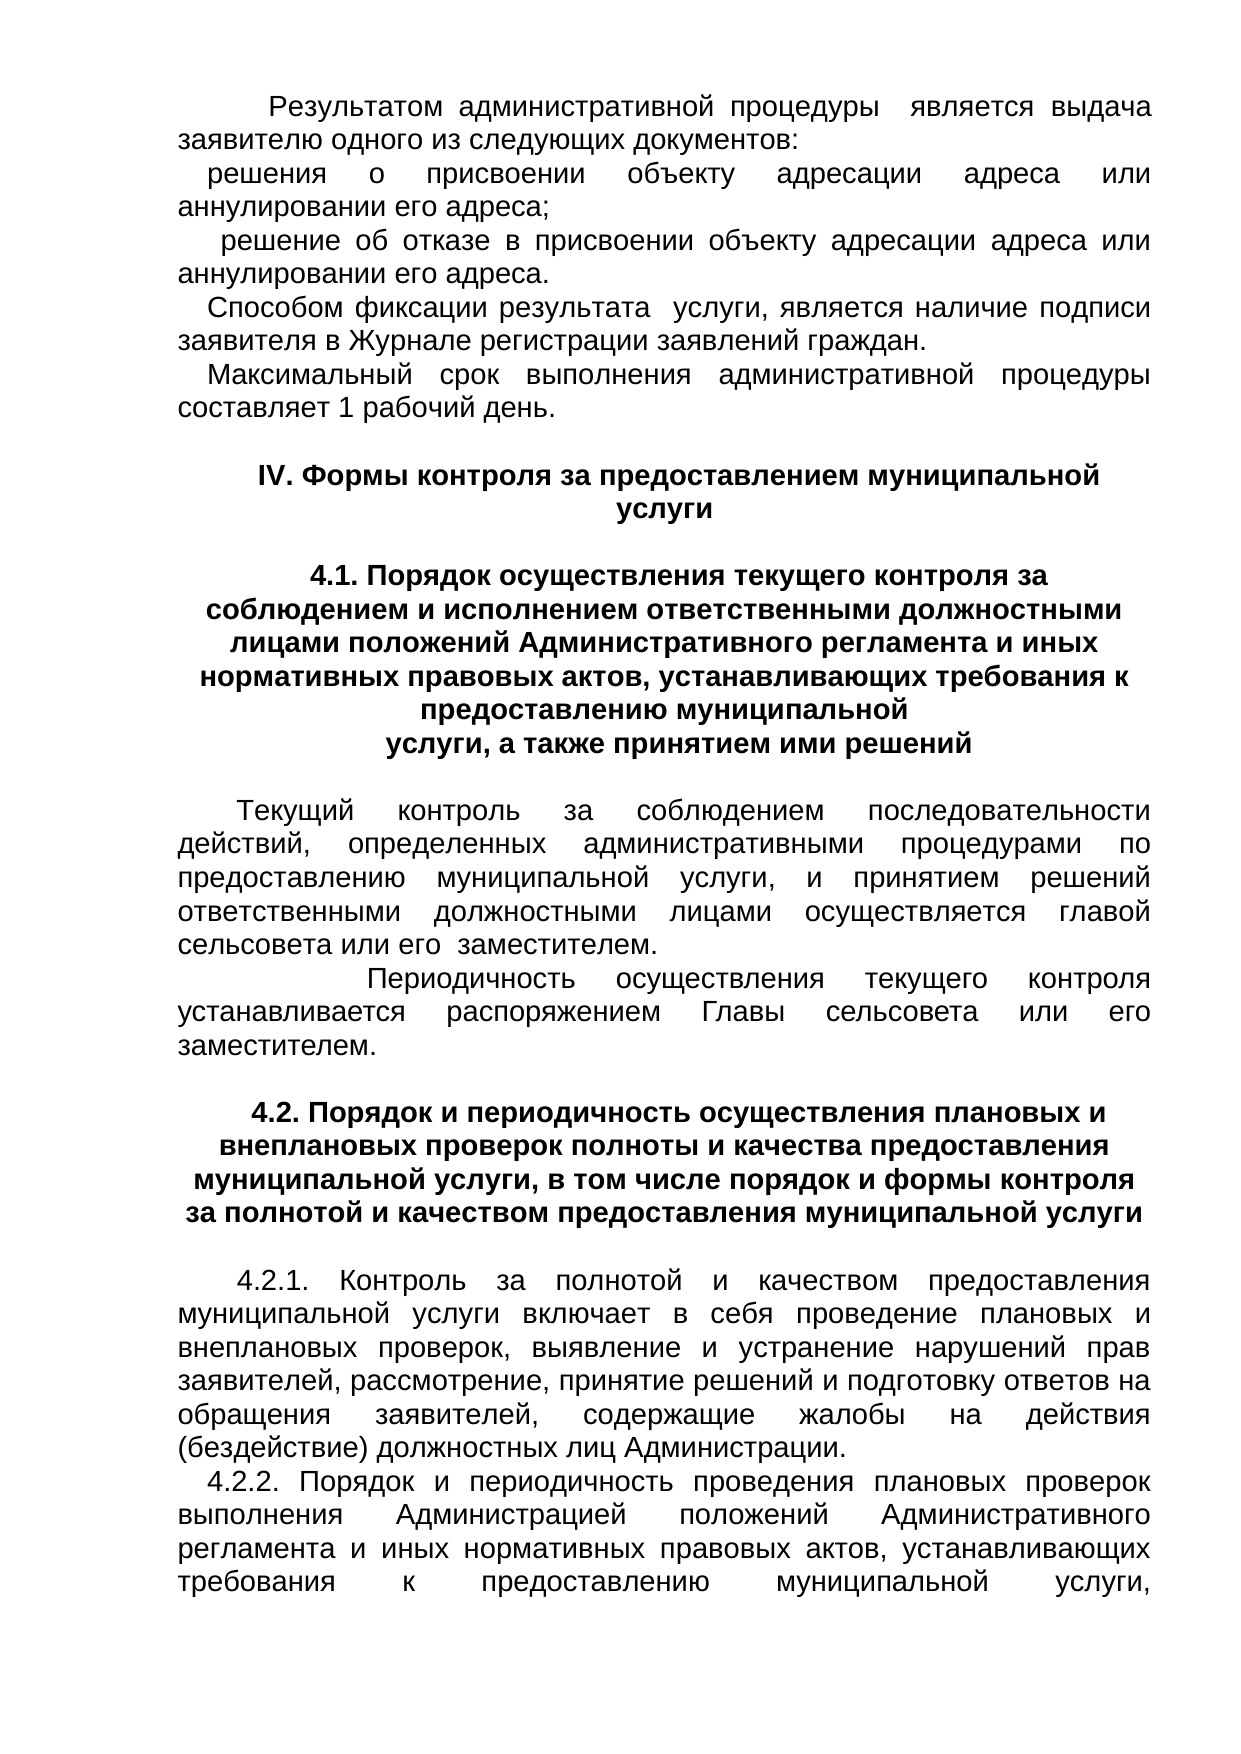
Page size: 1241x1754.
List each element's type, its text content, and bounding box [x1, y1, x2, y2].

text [177, 1464, 1152, 1598]
text 4.1. Порядок осуществления текущего контроля за соблюдением и исполнением ответственными должностными лицами положений Административного регламента и иных нормативных правовых актов, устанавливающих требования к предоставлению муниципальной [177, 558, 1152, 726]
text Способом фиксации результата услуги, является наличие подписи заявителя в Журнале регистрации заявлений граждан. [177, 290, 1152, 357]
text Периодичность осуществления текущего контроля устанавливается распоряжением Главы сельсовета или его заместителем. [177, 961, 1152, 1061]
text решение об отказе в присвоении объекту адресации адреса или аннулировании его адреса. [177, 223, 1152, 290]
text Текущий контроль за соблюдением последовательности действий, определенных административными процедурами по предоставлению муниципальной услуги, и принятием решений ответственными должностными лицами осуществляется главой сельсовета или его заместителем. [177, 793, 1152, 961]
text решения о присвоении объекту адресации адреса или аннулировании его адреса; [177, 156, 1152, 223]
text 4.2.1. Контроль за полнотой и качеством предоставления муниципальной услуги включает в себя проведение плановых и внеплановых проверок, выявление и устранение нарушений прав заявителей, рассмотрение, принятие решений и подготовку ответов на обращения заявителей, содержащие жалобы на действия (бездействие) должностных лиц Администрации. [177, 1263, 1152, 1464]
text IV. Формы контроля за предоставлением муниципальной услуги [177, 458, 1152, 525]
text Максимальный срок выполнения административной процедуры составляет 1 рабочий день. [177, 357, 1152, 424]
text Результатом административной процедуры является выдача заявителю одного из следующих документов: [177, 89, 1152, 156]
text услуги, а также принятием ими решений [177, 726, 1152, 759]
text 4.2. Порядок и периодичность осуществления плановых и внеплановых проверок полноты и качества предоставления муниципальной услуги, в том числе порядок и формы контроля за полнотой и качеством предоставления муниципальной услуги [177, 1095, 1152, 1229]
